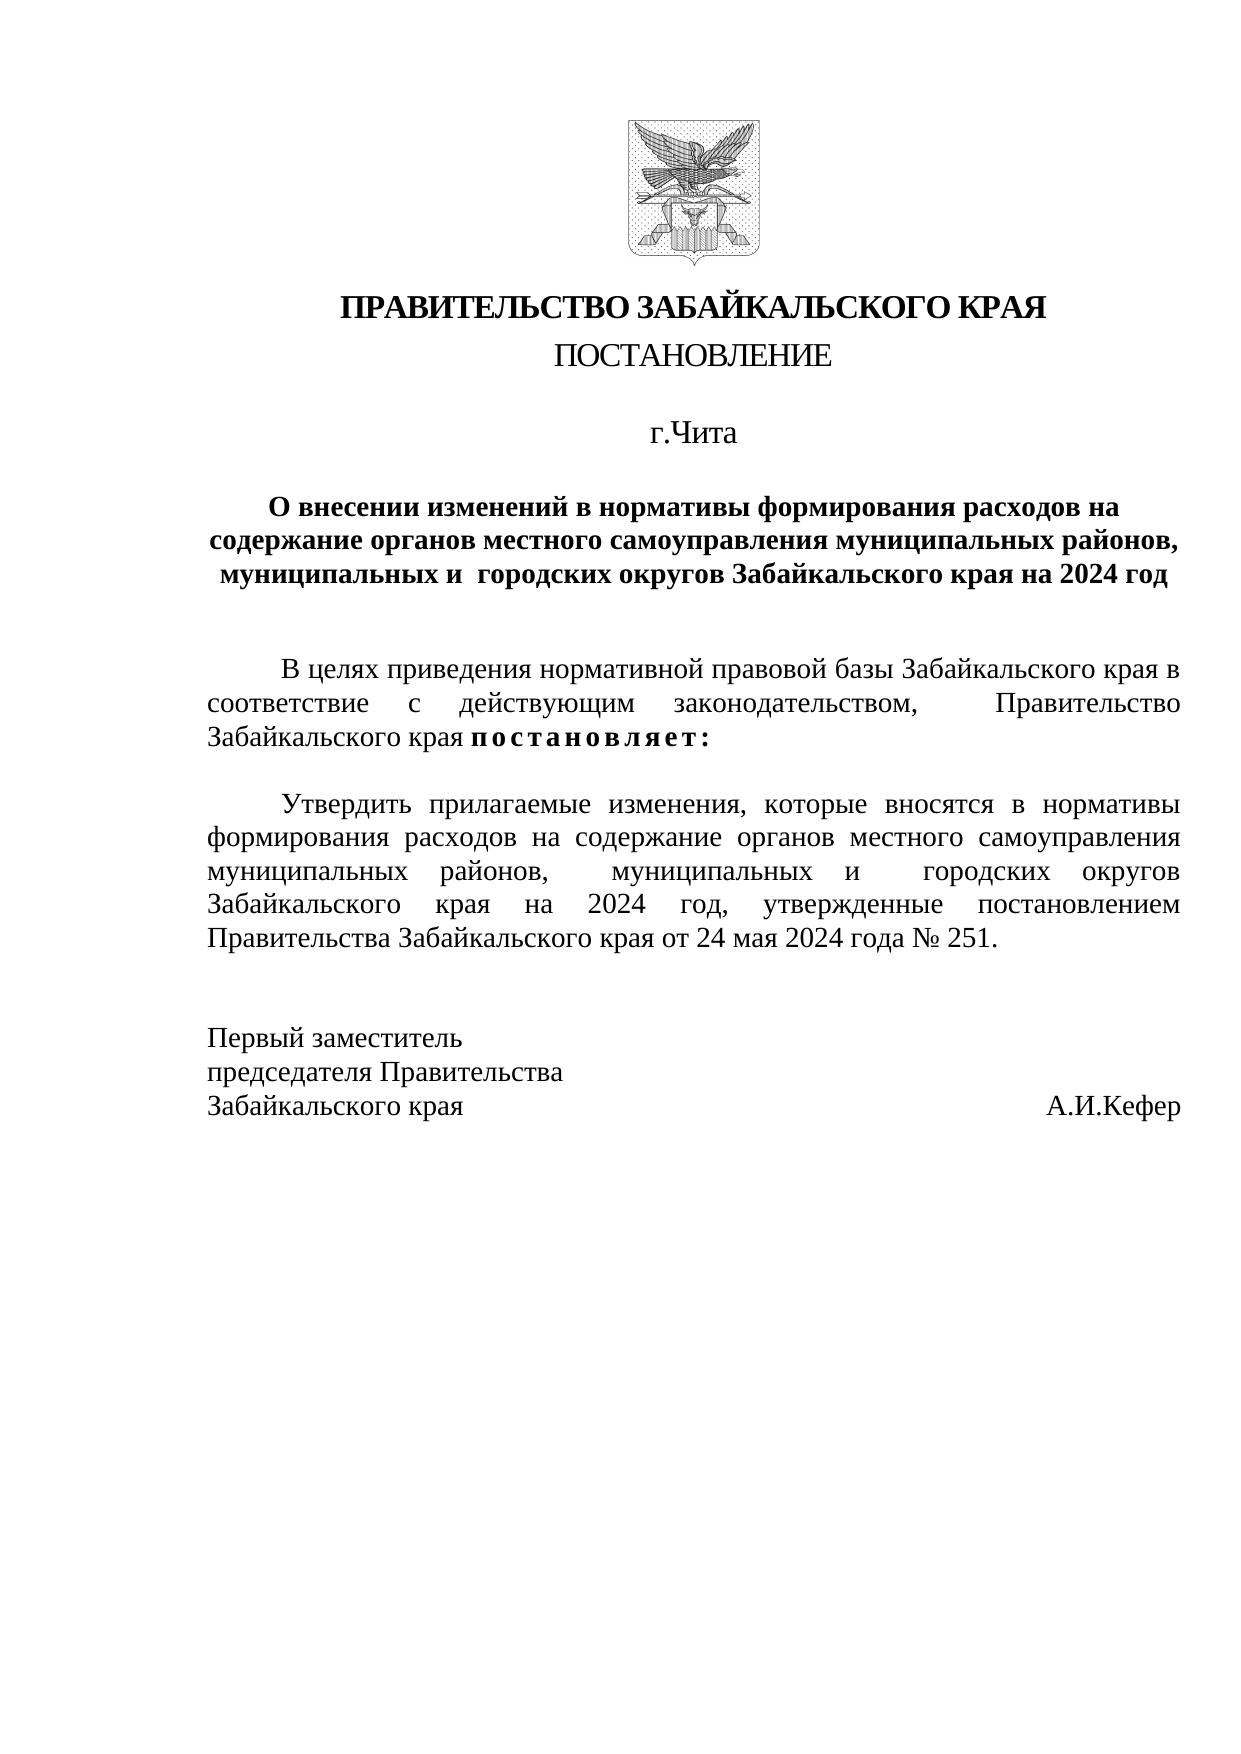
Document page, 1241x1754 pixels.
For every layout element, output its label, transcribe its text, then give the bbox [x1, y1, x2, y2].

text Первый заместитель [207, 1021, 1181, 1054]
text председателя Правительства [207, 1054, 1181, 1088]
text Забайкальского края А.И.Кефер [207, 1088, 1181, 1121]
text Утвердить прилагаемые изменения, которые вносятся в нормативы формирования расходов на содержание органов местного самоуправления муниципальных районов, муниципальных и городских округов Забайкальского края на 2024 год, утвержденные постановлением Правительства Забайкальского края от 24 мая 2024 года № 251. [207, 786, 1181, 953]
text ПРАВИТЕЛЬСТВО ЗАБАЙКАЛЬСКОГО КРАЯ [207, 287, 1181, 326]
text В целях приведения нормативной правовой базы Забайкальского края в соответствие с действующим законодательством, Правительство Забайкальского края постановляет: [207, 652, 1181, 752]
subtitle О внесении изменений в нормативы формирования расходов на содержание органов местного самоуправления муниципальных районов, муниципальных и городских округов Забайкальского края на 2024 год [207, 489, 1181, 589]
text ПОСТАНОВЛЕНИЕ [207, 335, 1181, 374]
text г.Чита [207, 412, 1181, 450]
